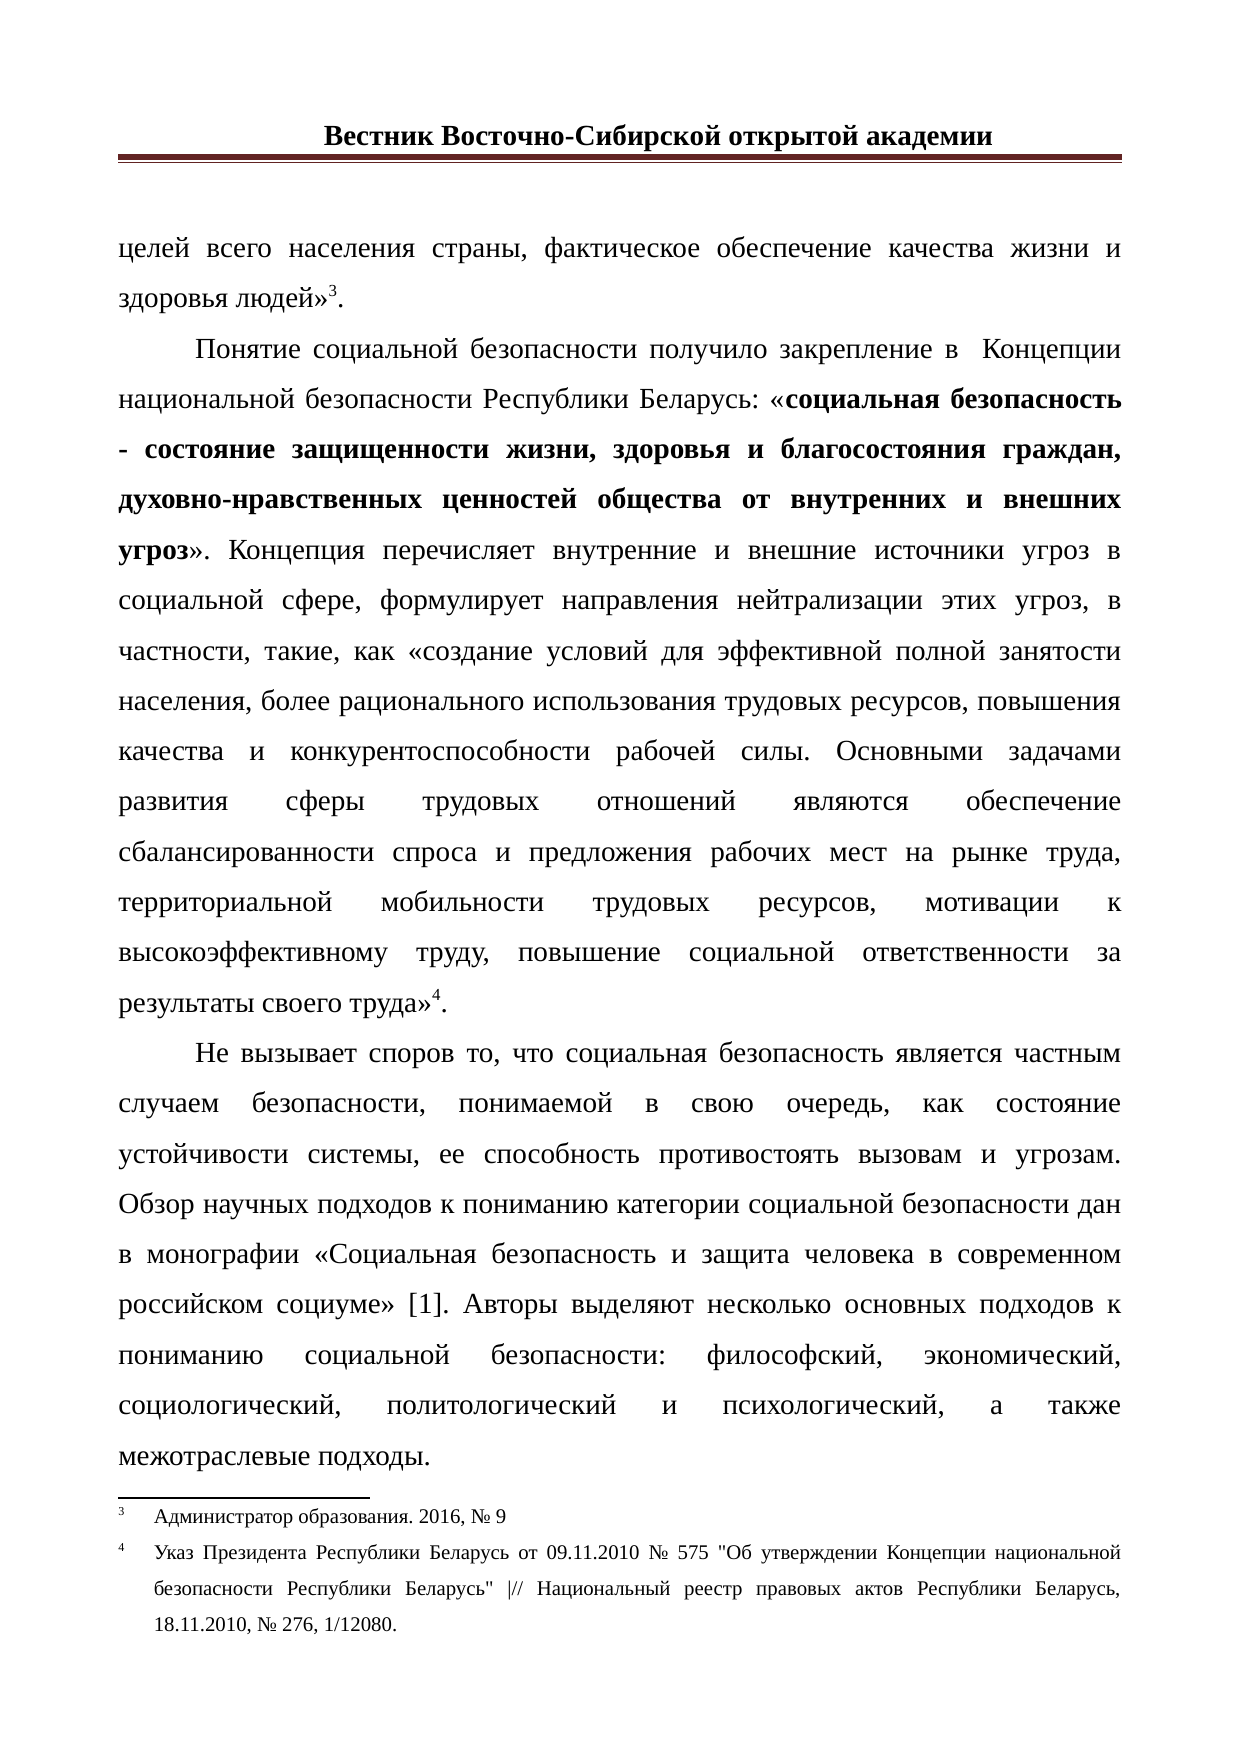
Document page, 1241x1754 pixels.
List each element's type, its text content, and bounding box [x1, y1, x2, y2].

text Не вызывает споров то, что социальная безопасность является частным случаем безопасности, понимаемой в свою очередь, как состояние устойчивости системы, ее способность противостоять вызовам и угрозам. Обзор научных подходов к пониманию категории социальной безопасности дан в монографии «Социальная безопасность и защита человека в современном российском социуме» [1]. Авторы выделяют несколько основных подходов к пониманию социальной безопасности: философский, экономический, социологический, политологический и психологический, а также межотраслевые подходы. [118, 1035, 1122, 1471]
text Понятие социальной безопасности получило закрепление в Концепции национальной безопасности Республики Беларусь: «социальная безопасность - состояние защищенности жизни, здоровья и благосостояния граждан, духовно-нравственных ценностей общества от внутренних и внешних угроз». Концепция перечисляет внутренние и внешние источники угроз в социальной сфере, формулирует направления нейтрализации этих угроз, в частности, такие, как «создание условий для эффективной полной занятости населения, более рационального использования трудовых ресурсов, повышения качества и конкурентоспособности рабочей силы. Основными задачами развития сферы трудовых отношений являются обеспечение сбалансированности спроса и предложения рабочих мест на рынке труда, территориальной мобильности трудовых ресурсов, мотивации к высокоэффективному труду, повышение социальной ответственности за результаты своего труда». [118, 331, 1122, 1018]
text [118, 230, 1122, 314]
